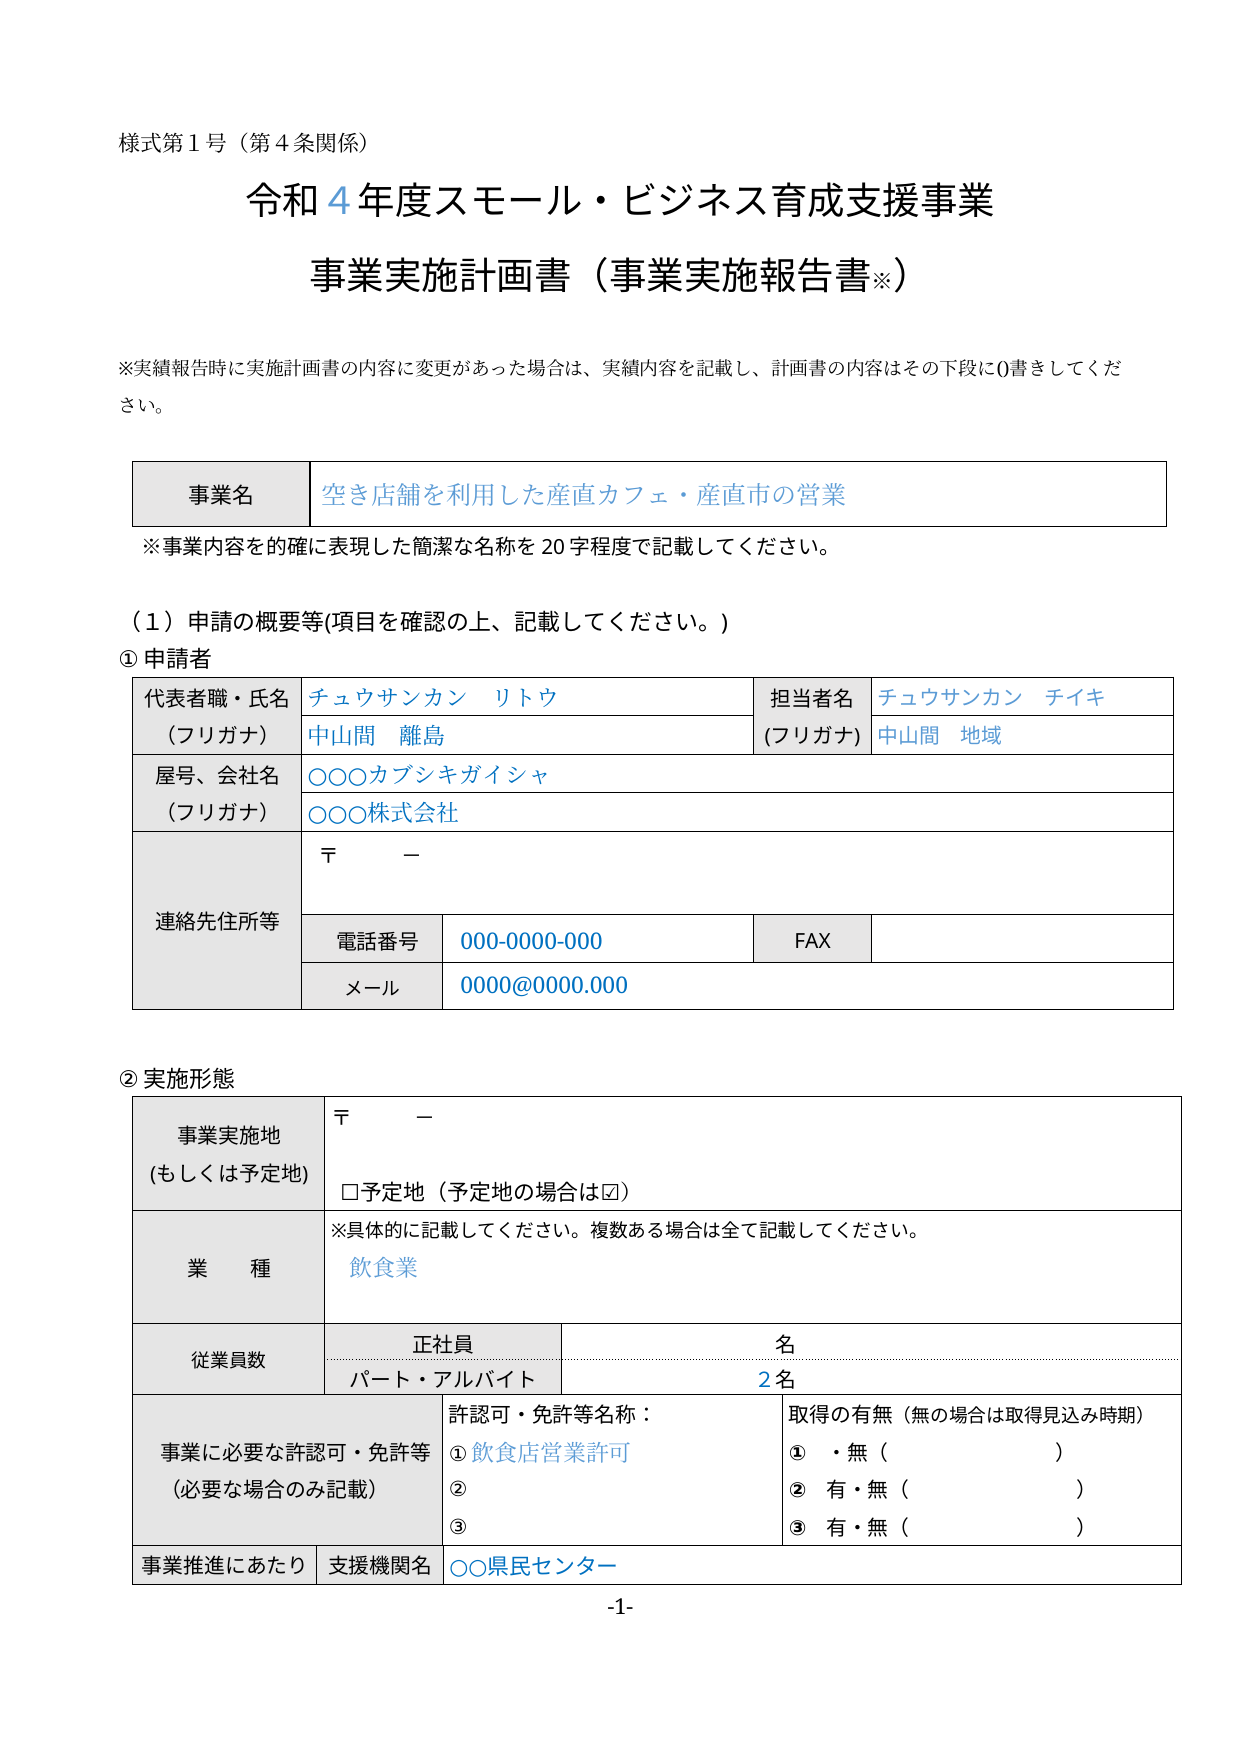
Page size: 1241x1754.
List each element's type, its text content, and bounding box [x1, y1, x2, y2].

table_cell 名 [562, 1324, 1181, 1359]
table_cell パート・アルバイト [325, 1359, 561, 1394]
text ※実績報告時に実施計画書の内容に変更があった場合は、実績内容を記載し、計画書の内容はその下段に()書きしてください。 [118, 348, 1122, 423]
table_cell 中山間 地域 [872, 716, 1173, 754]
table_cell ２名 [562, 1359, 1181, 1394]
table_header 担当者名 (フリガナ) [754, 678, 871, 754]
table_cell ※具体的に記載してください。複数ある場合は全て記載してください。 飲食業 [325, 1211, 1181, 1323]
table_cell 取得の有無（無の場合は取得見込み時期） ・無（ ） 有・無（ ） 有・無（ ） [783, 1395, 1181, 1545]
table_cell 事業推進にあたり相談している 支援機関 [133, 1546, 316, 1584]
table_cell [872, 915, 1173, 962]
text ※事業内容を的確に表現した簡潔な名称を20字程度で記載してください。 [118, 527, 1122, 564]
table_cell 従業員数 [133, 1324, 324, 1394]
text 様式第１号（第４条関係） [118, 123, 1122, 161]
table_cell 支援機関名 [317, 1546, 443, 1584]
table_cell ○○県民センター [444, 1546, 1181, 1584]
table_header 事業実施地 (もしくは予定地) [133, 1097, 324, 1210]
table_cell 事業に必要な許認可・免許等 （必要な場合のみ記載） [133, 1395, 442, 1545]
table_cell 正社員 [325, 1324, 561, 1359]
table_cell メール [302, 963, 442, 1009]
table_cell 許認可・免許等名称： ①飲食店営業許可 ② ③ [443, 1395, 782, 1545]
table_cell ○○○カブシキガイシャ [302, 755, 1173, 792]
text ②実施形態 [118, 1059, 1122, 1096]
text （１）申請の概要等(項目を確認の上、記載してください。) [118, 602, 1122, 639]
table_cell 屋号、会社名 （フリガナ） [133, 755, 301, 831]
table_cell 連絡先住所等 [133, 832, 301, 1009]
table_cell FAX [754, 915, 871, 962]
table_header 事業名 [133, 462, 309, 526]
table_cell 〒 － [302, 832, 1173, 914]
text 事業実施計画書（事業実施報告書※） [118, 236, 1122, 311]
text 令和４年度スモール・ビジネス育成支援事業 [118, 161, 1122, 236]
table_header 代表者職・氏名 （フリガナ） [133, 678, 301, 754]
table_cell 中山間 離島 [302, 716, 753, 754]
table_header 〒 － 予定地（予定地の場合は☑） [325, 1097, 1181, 1210]
table_header チュウサンカン チイキ [872, 678, 1173, 715]
table_header 空き店舗を利用した産直カフェ・産直市の営業 [311, 462, 1166, 526]
table_cell 0000@0000.000 [443, 963, 1173, 1009]
table_cell 電話番号 [302, 915, 442, 962]
text ①申請者 [118, 639, 1122, 677]
table_cell 000-0000-000 [443, 915, 753, 962]
table_cell ○○○株式会社 [302, 793, 1173, 831]
table_cell 業 種 [133, 1211, 324, 1323]
table_header チュウサンカン リトウ [302, 678, 753, 715]
